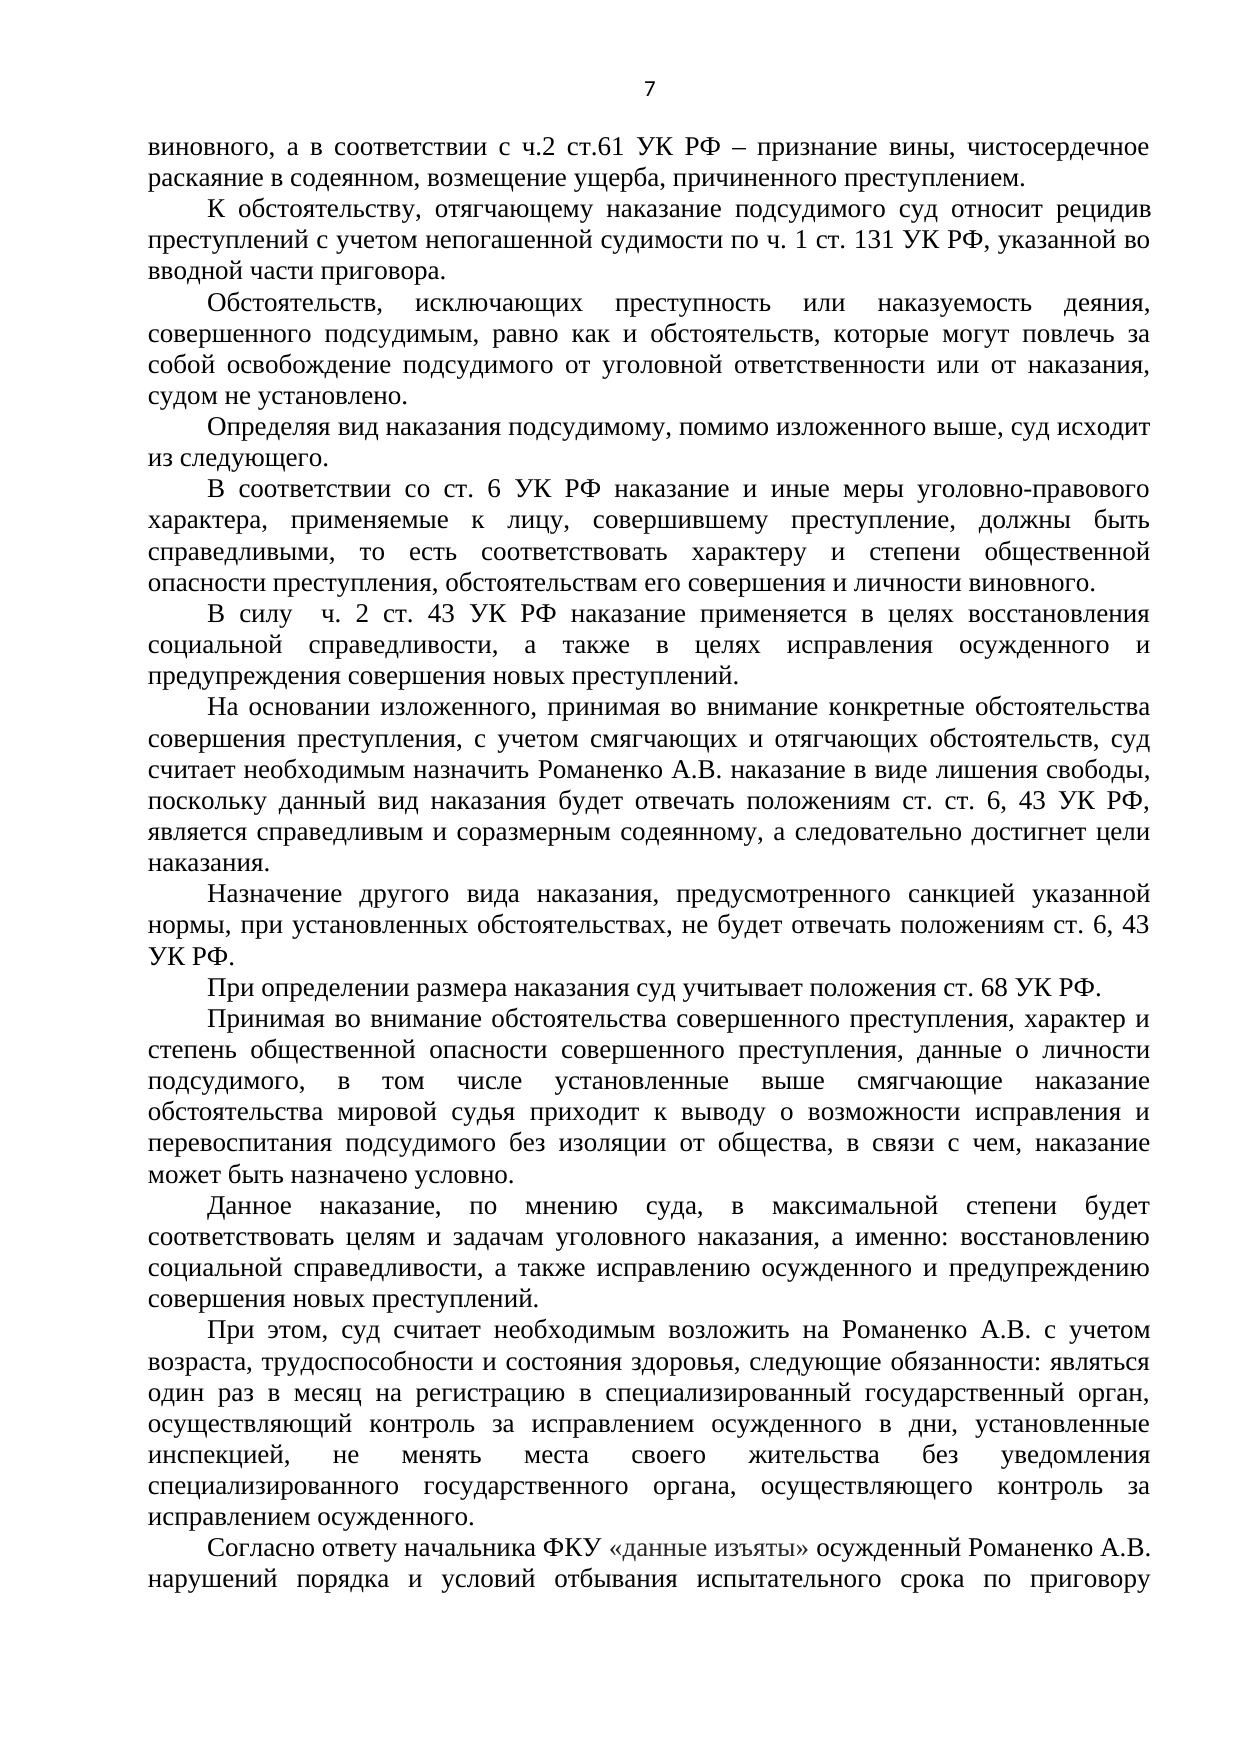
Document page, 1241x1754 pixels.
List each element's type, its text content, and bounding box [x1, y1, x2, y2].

text На основании изложенного, принимая во внимание конкретные обстоятельства совершения преступления, с учетом смягчающих и отягчающих обстоятельств, суд считает необходимым назначить Романенко А.В. наказание в виде лишения свободы, поскольку данный вид наказания будет отвечать положениям ст. ст. 6, 43 УК РФ, является справедливым и соразмерным содеянному, а следовательно достигнет цели наказания. [148, 691, 1152, 877]
text При определении размера наказания суд учитывает положения ст. 68 УК РФ. [148, 971, 1152, 1002]
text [148, 1531, 1152, 1594]
text К обстоятельству, отягчающему наказание подсудимого суд относит рецидив преступлений с учетом непогашенной судимости по ч. 1 ст. 131 УК РФ, указанной во вводной части приговора. [148, 192, 1152, 286]
text Назначение другого вида наказания, предусмотренного санкцией указанной нормы, при установленных обстоятельствах, не будет отвечать положениям ст. 6, 43 УК РФ. [148, 877, 1152, 971]
text Определяя вид наказания подсудимому, помимо изложенного выше, суд исходит из следующего. [148, 410, 1152, 472]
text Данное наказание, по мнению суда, в максимальной степени будет соответствовать целям и задачам уголовного наказания, а именно: восстановлению социальной справедливости, а также исправлению осужденного и предупреждению совершения новых преступлений. [148, 1189, 1152, 1313]
text Принимая во внимание обстоятельства совершенного преступления, характер и степень общественной опасности совершенного преступления, данные о личности подсудимого, в том числе установленные выше смягчающие наказание обстоятельства мировой судья приходит к выводу о возможности исправления и перевоспитания подсудимого без изоляции от общества, в связи с чем, наказание может быть назначено условно. [148, 1002, 1152, 1189]
text Обстоятельств, исключающих преступность или наказуемость деяния, совершенного подсудимым, равно как и обстоятельств, которые могут повлечь за собой освобождение подсудимого от уголовной ответственности или от наказания, судом не установлено. [148, 286, 1152, 410]
text В соответствии со ст. 6 УК РФ наказание и иные меры уголовно-правового характера, применяемые к лицу, совершившему преступление, должны быть справедливыми, то есть соответствовать характеру и степени общественной опасности преступления, обстоятельствам его совершения и личности виновного. [148, 472, 1152, 597]
text При этом, суд считает необходимым возложить на Романенко А.В. с учетом возраста, трудоспособности и состояния здоровья, следующие обязанности: являться один раз в месяц на регистрацию в специализированный государственный орган, осуществляющий контроль за исправлением осужденного в дни, установленные инспекцией, не менять места своего жительства без уведомления специализированного государственного органа, осуществляющего контроль за исправлением осужденного. [148, 1313, 1152, 1531]
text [148, 130, 1152, 192]
text В силу ч. 2 ст. 43 УК РФ наказание применяется в целях восстановления социальной справедливости, а также в целях исправления осужденного и предупреждения совершения новых преступлений. [148, 597, 1152, 691]
